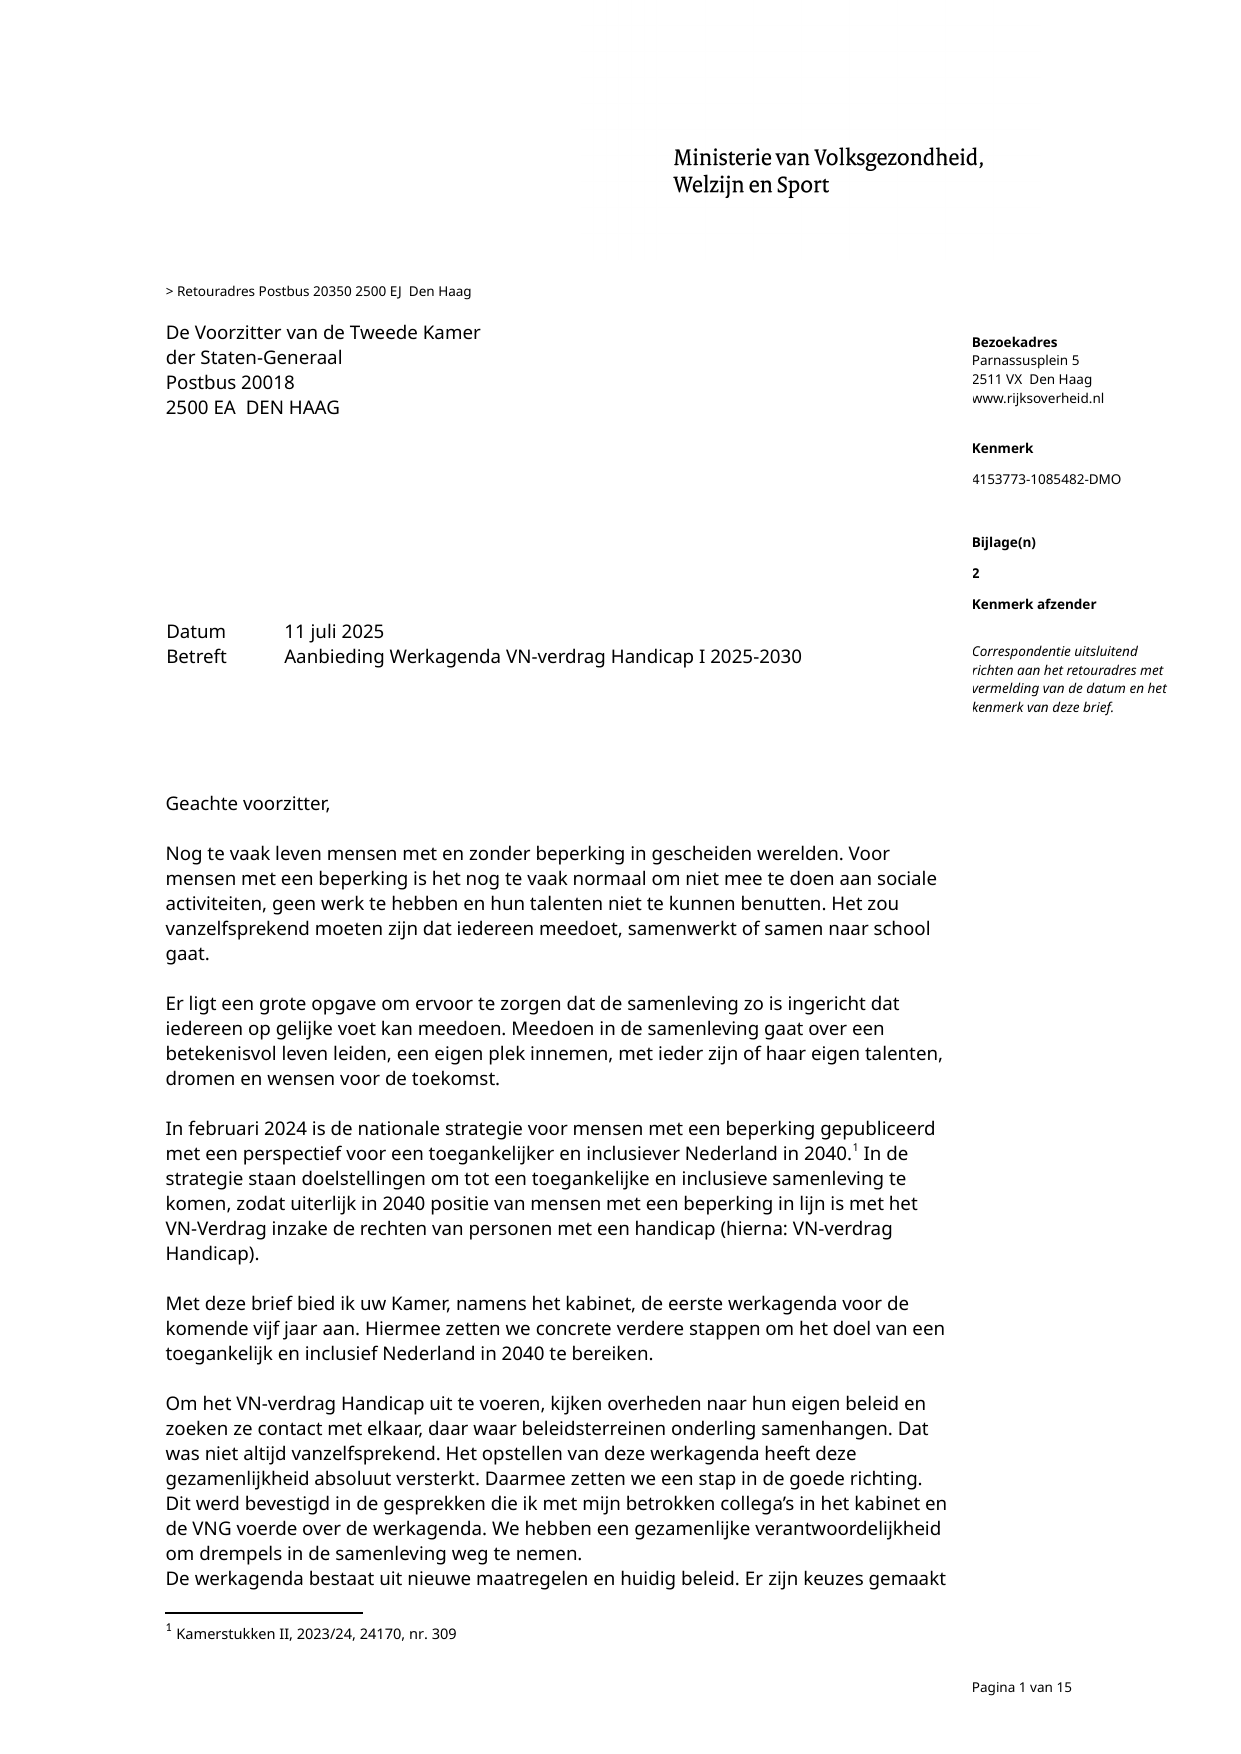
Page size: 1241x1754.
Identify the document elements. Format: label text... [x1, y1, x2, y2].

text Om het VN-verdrag Handicap uit te voeren, kijken overheden naar hun eigen beleid en zoeken ze contact met elkaar, daar waar beleidsterreinen onderling samenhangen. Dat was niet altijd vanzelfsprekend. Het opstellen van deze werkagenda heeft deze gezamenlijkheid absoluut versterkt. Daarmee zetten we een stap in de goede richting. Dit werd bevestigd in de gesprekken die ik met mijn betrokken collega’s in het kabinet en de VNG voerde over de werkagenda. We hebben een gezamenlijke verantwoordelijkheid om drempels in de samenleving weg te nemen. [165, 1390, 951, 1565]
text Met deze brief bied ik uw Kamer, namens het kabinet, de eerste werkagenda voor de komende vijf jaar aan. Hiermee zetten we concrete verdere stappen om het doel van een toegankelijk en inclusief Nederland in 2040 te bereiken. [165, 1290, 951, 1365]
text Geachte voorzitter, [165, 790, 951, 815]
text Nog te vaak leven mensen met en zonder beperking in gescheiden werelden. Voor mensen met een beperking is het nog te vaak normaal om niet mee te doen aan sociale activiteiten, geen werk te hebben en hun talenten niet te kunnen benutten. Het zou vanzelfsprekend moeten zijn dat iedereen meedoet, samenwerkt of samen naar school gaat. [165, 840, 951, 965]
text De werkagenda bestaat uit nieuwe maatregelen en huidig beleid. Er zijn keuzes gemaakt waar we de eerste vijf jaar op in gaan zetten. Waar we het verschil op willen maken voor mensen met een beperking. Dit alles binnen de beschikbare financiële kaders. [165, 1565, 951, 1590]
text In februari 2024 is de nationale strategie voor mensen met een beperking gepubliceerd met een perspectief voor een toegankelijker en inclusiever Nederland in 2040. In de strategie staan doelstellingen om tot een toegankelijke en inclusieve samenleving te komen, zodat uiterlijk in 2040 positie van mensen met een beperking in lijn is met het VN-Verdrag inzake de rechten van personen met een handicap (hierna: VN-verdrag Handicap). [165, 1115, 951, 1265]
text Er ligt een grote opgave om ervoor te zorgen dat de samenleving zo is ingericht dat iedereen op gelijke voet kan meedoen. Meedoen in de samenleving gaat over een betekenisvol leven leiden, een eigen plek innemen, met ieder zijn of haar eigen talenten, dromen en wensen voor de toekomst. [165, 990, 951, 1090]
picture [581, 0, 1042, 260]
